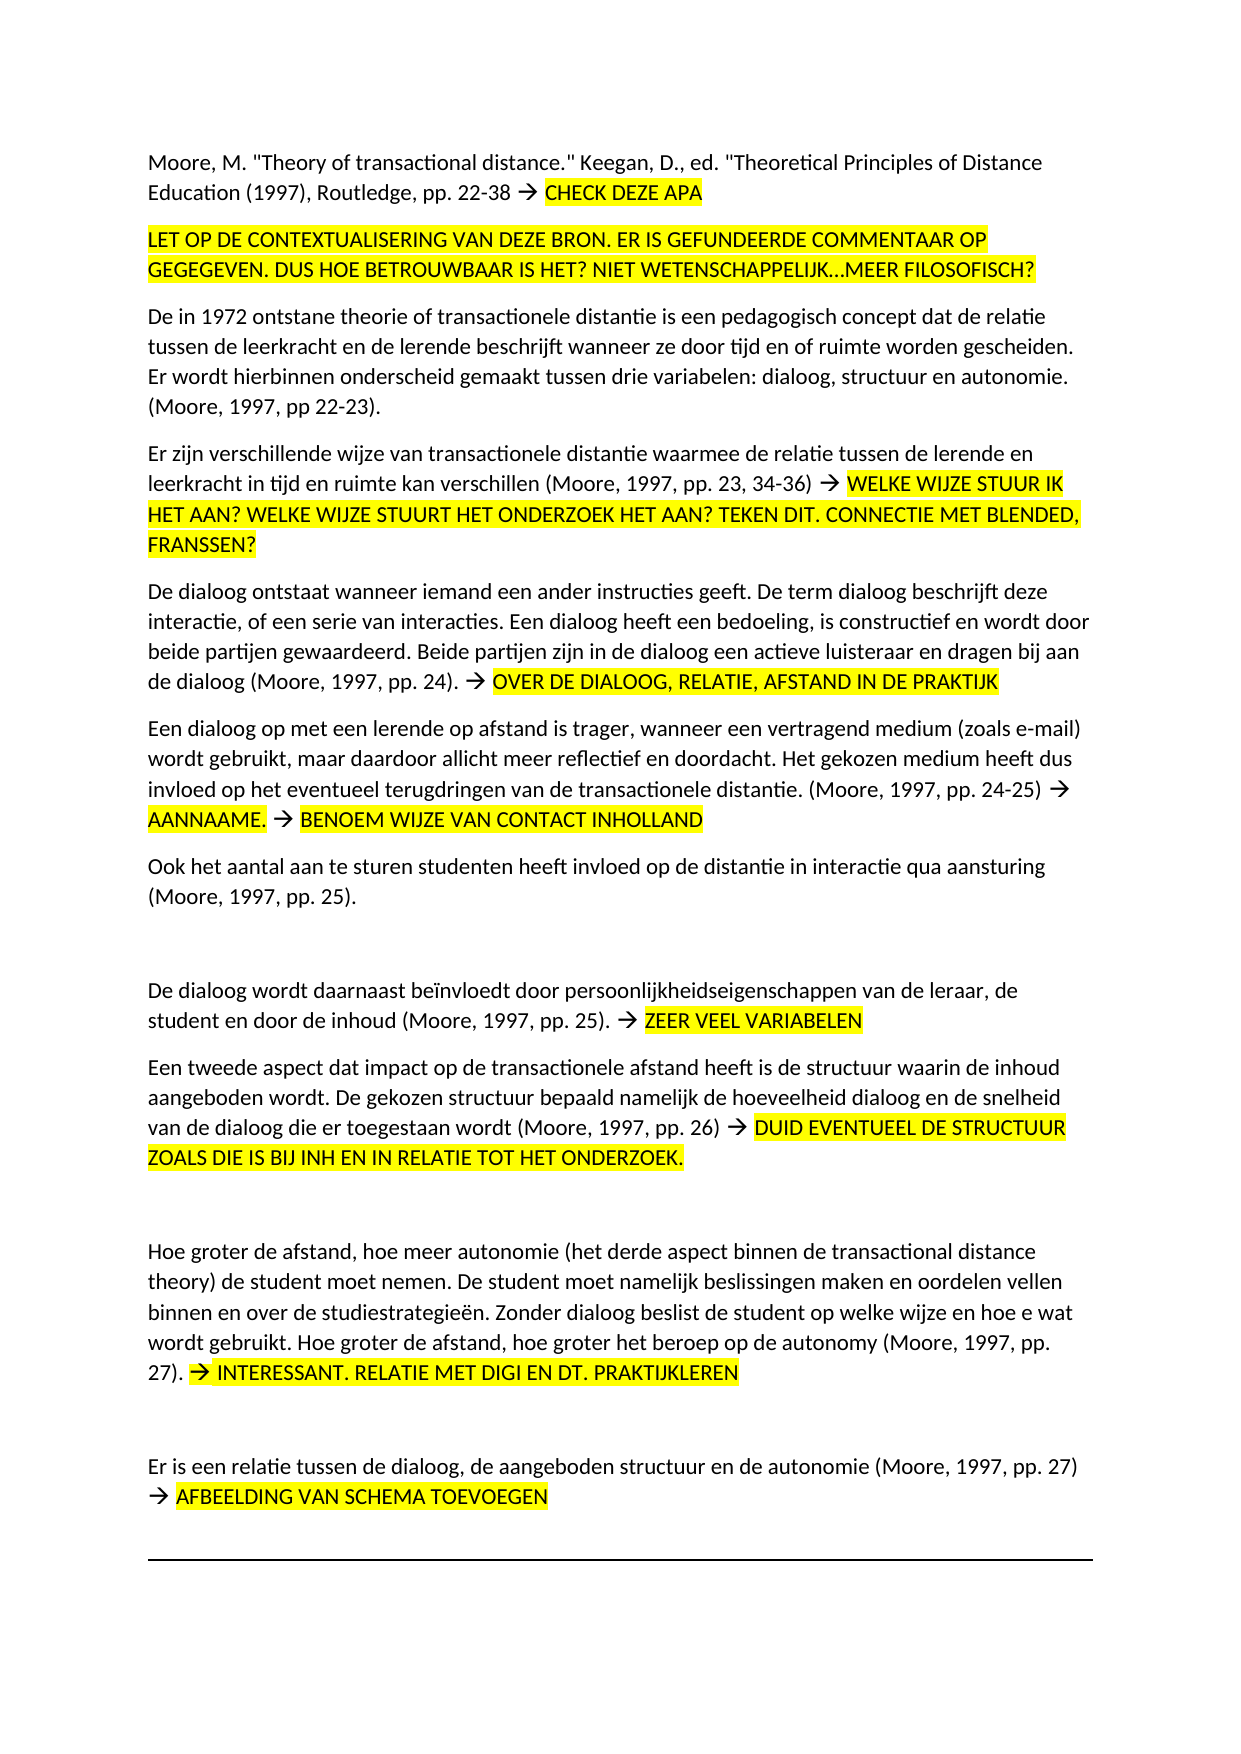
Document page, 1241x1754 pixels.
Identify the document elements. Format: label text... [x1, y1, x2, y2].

text De dialoog wordt daarnaast beïnvloedt door persoonlijkheidseigenschappen van de leraar, de student en door de inhoud (Moore, 1997, pp. 25). ZEER VEEL VARIABELEN [148, 976, 1093, 1034]
text LET OP DE CONTEXTUALISERING VAN DEZE BRON. ER IS GEFUNDEERDE COMMENTAAR OP GEGEGEVEN. DUS HOE BETROUWBAAR IS HET? NIET WETENSCHAPPELIJK…MEER FILOSOFISCH? [148, 225, 1093, 283]
text Hoe groter de afstand, hoe meer autonomie (het derde aspect binnen de transactional distance theory) de student moet nemen. De student moet namelijk beslissingen maken en oordelen vellen binnen en over de studiestrategieën. Zonder dialoog beslist de student op welke wijze en hoe e wat wordt gebruikt. Hoe groter de afstand, hoe groter het beroep op de autonomy (Moore, 1997, pp. 27). INTERESSANT. RELATIE MET DIGI EN DT. PRAKTIJKLEREN [148, 1237, 1093, 1386]
text Er is een relatie tussen de dialoog, de aangeboden structuur en de autonomie (Moore, 1997, pp. 27) AFBEELDING VAN SCHEMA TOEVOEGEN [148, 1452, 1093, 1510]
text Een tweede aspect dat impact op de transactionele afstand heeft is de structuur waarin de inhoud aangeboden wordt. De gekozen structuur bepaald namelijk de hoeveelheid dialoog en de snelheid van de dialoog die er toegestaan wordt (Moore, 1997, pp. 26) DUID EVENTUEEL DE STRUCTUUR ZOALS DIE IS BIJ INH EN IN RELATIE TOT HET ONDERZOEK. [148, 1053, 1093, 1171]
text De in 1972 ontstane theorie of transactionele distantie is een pedagogisch concept dat de relatie tussen de leerkracht en de lerende beschrijft wanneer ze door tijd en of ruimte worden gescheiden. Er wordt hierbinnen onderscheid gemaakt tussen drie variabelen: dialoog, structuur en autonomie. (Moore, 1997, pp 22-23). [148, 302, 1093, 420]
text De dialoog ontstaat wanneer iemand een ander instructies geeft. De term dialoog beschrijft deze interactie, of een serie van interacties. Een dialoog heeft een bedoeling, is constructief en wordt door beide partijen gewaardeerd. Beide partijen zijn in de dialoog een actieve luisteraar en dragen bij aan de dialoog (Moore, 1997, pp. 24). OVER DE DIALOOG, RELATIE, AFSTAND IN DE PRAKTIJK [148, 577, 1093, 695]
text Moore, M. "Theory of transactional distance." Keegan, D., ed. "Theoretical Principles of Distance Education (1997), Routledge, pp. 22-38 CHECK DEZE APA [148, 148, 1093, 206]
text Er zijn verschillende wijze van transactionele distantie waarmee de relatie tussen de lerende en leerkracht in tijd en ruimte kan verschillen (Moore, 1997, pp. 23, 34-36) WELKE WIJZE STUUR IK HET AAN? WELKE WIJZE STUURT HET ONDERZOEK HET AAN? TEKEN DIT. CONNECTIE MET BLENDED, FRANSSEN? [148, 439, 1093, 558]
text Een dialoog op met een lerende op afstand is trager, wanneer een vertragend medium (zoals e-mail) wordt gebruikt, maar daardoor allicht meer reflectief en doordacht. Het gekozen medium heeft dus invloed op het eventueel terugdringen van de transactionele distantie. (Moore, 1997, pp. 24-25) AANNAAME. BENOEM WIJZE VAN CONTACT INHOLLAND [148, 714, 1093, 833]
text Ook het aantal aan te sturen studenten heeft invloed op de distantie in interactie qua aansturing (Moore, 1997, pp. 25). [148, 852, 1093, 910]
